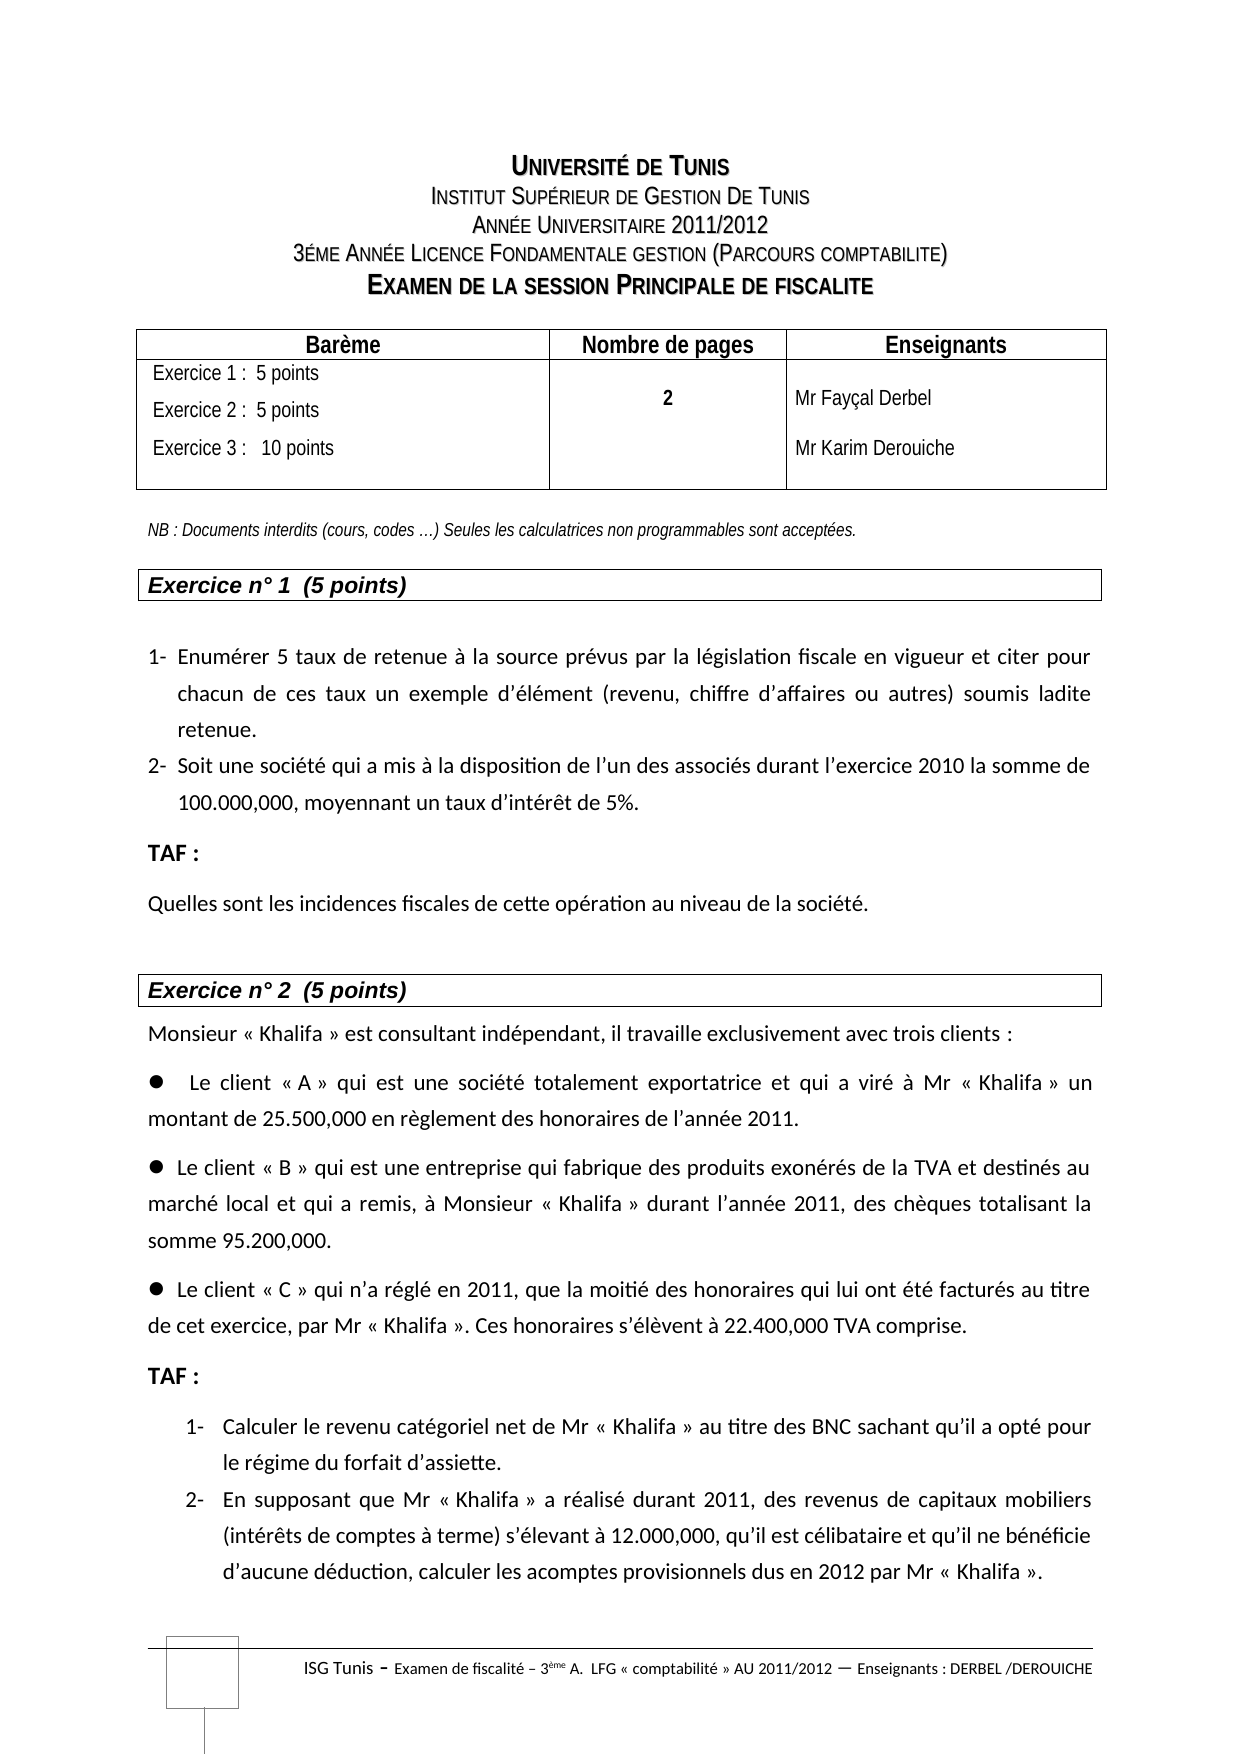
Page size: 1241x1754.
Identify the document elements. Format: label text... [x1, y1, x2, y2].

list Soit une société qui a mis à la disposition de l’un des associés durant l’exercice 2010 la somme de 100.000,000, moyennant un taux d’intérêt de 5%. [148, 752, 1093, 816]
text Exercice n° 1 (5 points) [139, 570, 1101, 600]
table_header Enseignants [787, 330, 1106, 359]
text Université de Tunis [148, 148, 1093, 181]
text Année Universitaire 2011/2012 [148, 210, 1093, 238]
text 3éme Année Licence Fondamentale gestion (Parcours comptabilite) [148, 238, 1093, 267]
list Calculer le revenu catégoriel net de Mr « Khalifa » au titre des BNC sachant qu’il a opté pour le régime du forfait d’assiette. [185, 1412, 1093, 1476]
text Examen de de fiscalite [148, 267, 1093, 300]
list Enumérer 5 taux de retenue à la source prévus par la législation fiscale en vigueur et citer pour chacun de ces taux un exemple d’élément (revenu, chiffre d’affaires ou autres) soumis ladite retenue. [148, 642, 1093, 743]
text Le client « A » qui est une société totalement exportatrice et qui a viré à Mr « Khalifa » un montant de 25.500,000 en règlement des honoraires de l’année 2011. [148, 1068, 1093, 1132]
table_cell 2 [550, 360, 786, 489]
text TAF : [148, 837, 1093, 867]
text Le client « B » qui est une entreprise qui fabrique des produits exonérés de la TVA et destinés au marché local et qui a remis, à Monsieur « Khalifa » durant l’année 2011, des chèques totalisant la somme 95.200,000. [148, 1153, 1093, 1254]
text Exercice n° 2 (5 points) [139, 975, 1101, 1006]
table_header Nombre de pages [550, 330, 786, 359]
list En supposant que Mr « Khalifa » a réalisé durant 2011, des revenus de capitaux mobiliers (intérêts de comptes à terme) s’élevant à 12.000,000, qu’il est célibataire et qu’il ne bénéficie d’aucune déduction, calculer les acomptes provisionnels dus en 2012 par Mr « Khalifa ». [185, 1485, 1093, 1586]
text TAF : [148, 1360, 1093, 1391]
text Institut Supérieur de Gestion De Tunis [148, 181, 1093, 210]
text Quelles sont les incidences fiscales de cette opération au niveau de la société. [148, 889, 1093, 917]
text NB : Documents interdits (cours, codes …) Seules les calculatrices non programmables sont acceptées. [148, 518, 1093, 540]
table_cell Exercice 1 : 5 points Exercice 2 : 5 points Exercice 3 : 10 points [137, 360, 549, 489]
table_cell Mr Fayçal Derbel Mr Karim Derouiche [787, 360, 1106, 489]
text Monsieur « Khalifa » est consultant indépendant, il travaille exclusivement avec trois clients : [148, 1019, 1093, 1047]
text Le client « C » qui n’a réglé en 2011, que la moitié des honoraires qui lui ont été facturés au titre de cet exercice, par Mr « Khalifa ». Ces honoraires s’élèvent à 22.400,000 TVA comprise. [148, 1275, 1093, 1339]
table_header Barème [137, 330, 549, 359]
